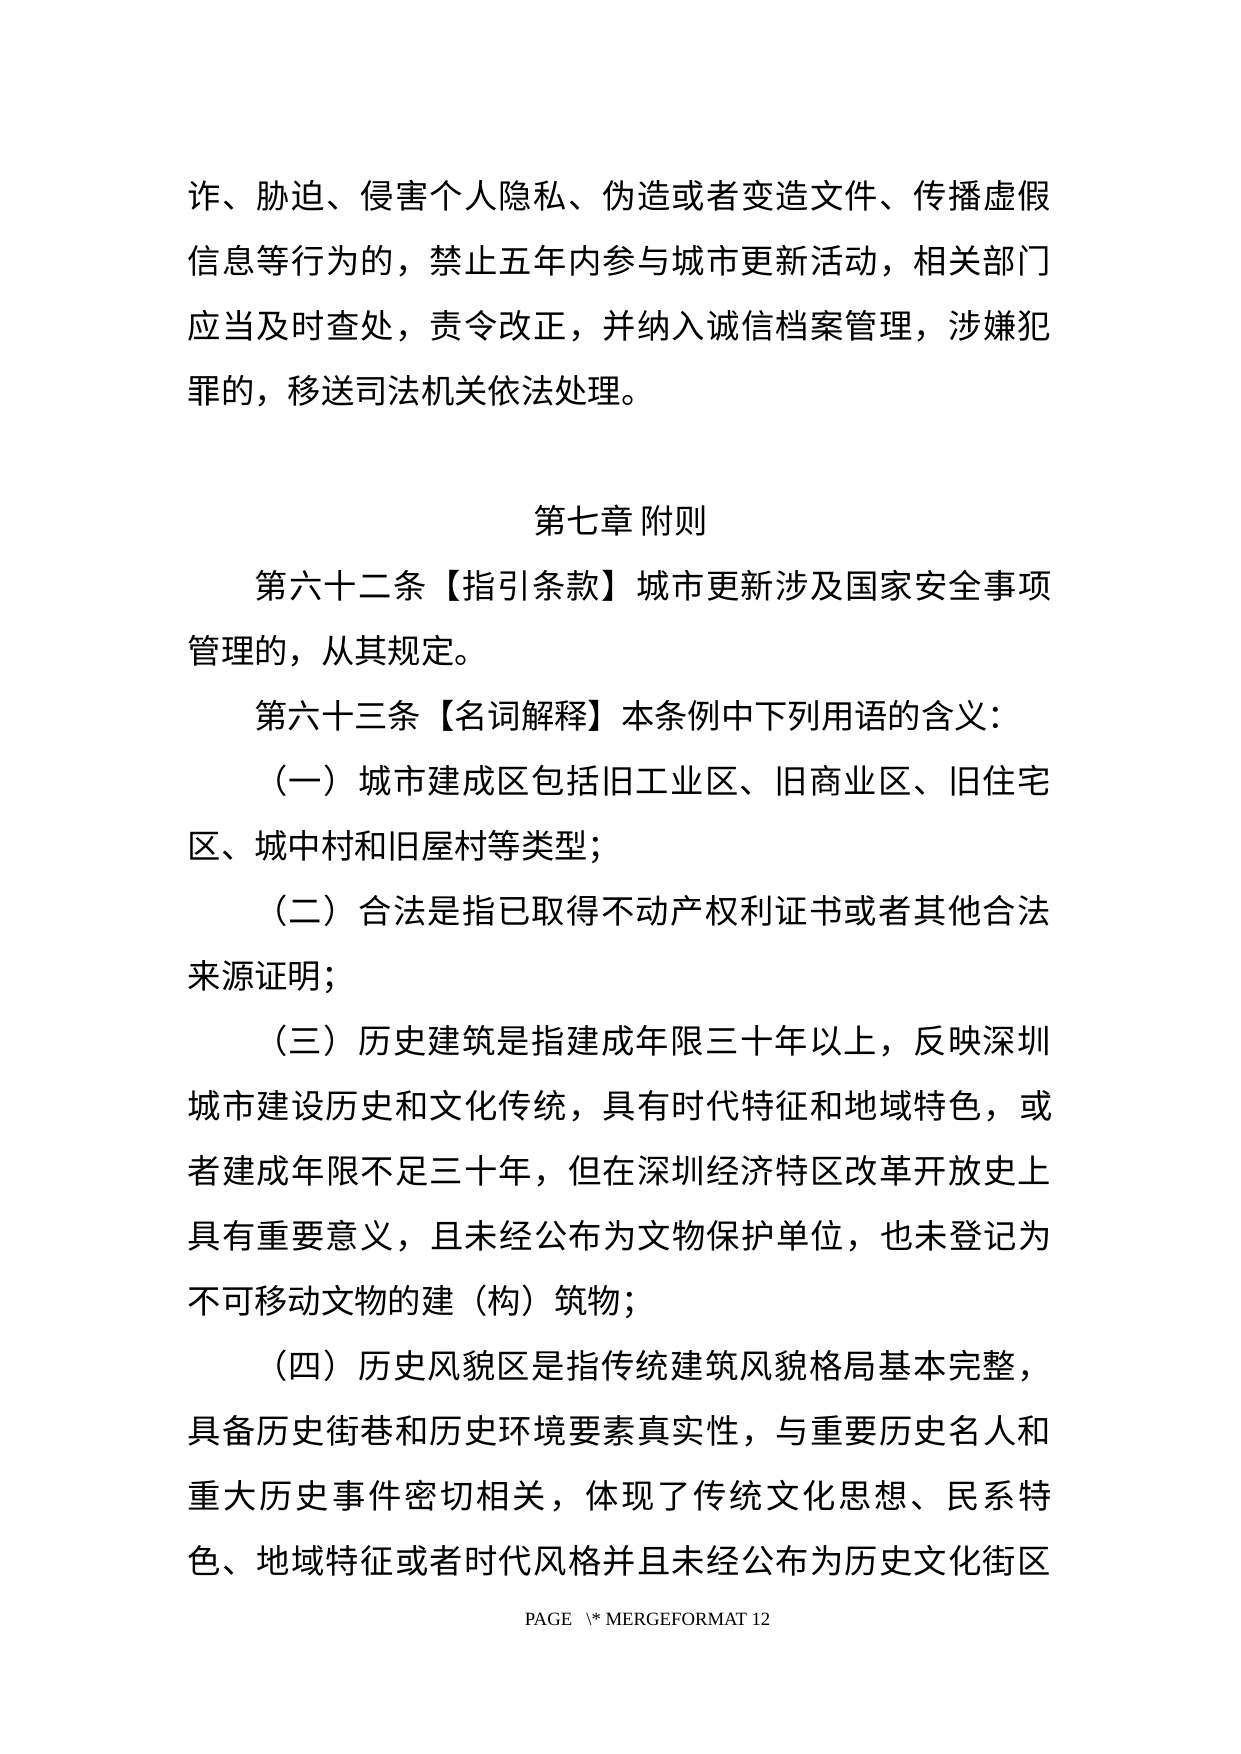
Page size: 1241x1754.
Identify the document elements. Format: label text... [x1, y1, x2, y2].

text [187, 1332, 1053, 1592]
text （二）合法是指已取得不动产权利证书或者其他合法来源证明； [187, 877, 1053, 1007]
text 第六十二条【指引条款】城市更新涉及国家安全事项管理的，从其规定。 [187, 552, 1053, 682]
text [187, 162, 1053, 422]
text 第六十三条【名词解释】本条例中下列用语的含义： [187, 682, 1053, 747]
text 第七章 附则 [187, 487, 1053, 552]
text （一）城市建成区包括旧工业区、旧商业区、旧住宅区、城中村和旧屋村等类型； [187, 747, 1053, 877]
text （三）历史建筑是指建成年限三十年以上，反映深圳城市建设历史和文化传统，具有时代特征和地域特色，或者建成年限不足三十年，但在深圳经济特区改革开放史上具有重要意义，且未经公布为文物保护单位，也未登记为不可移动文物的建（构）筑物； [187, 1007, 1053, 1332]
